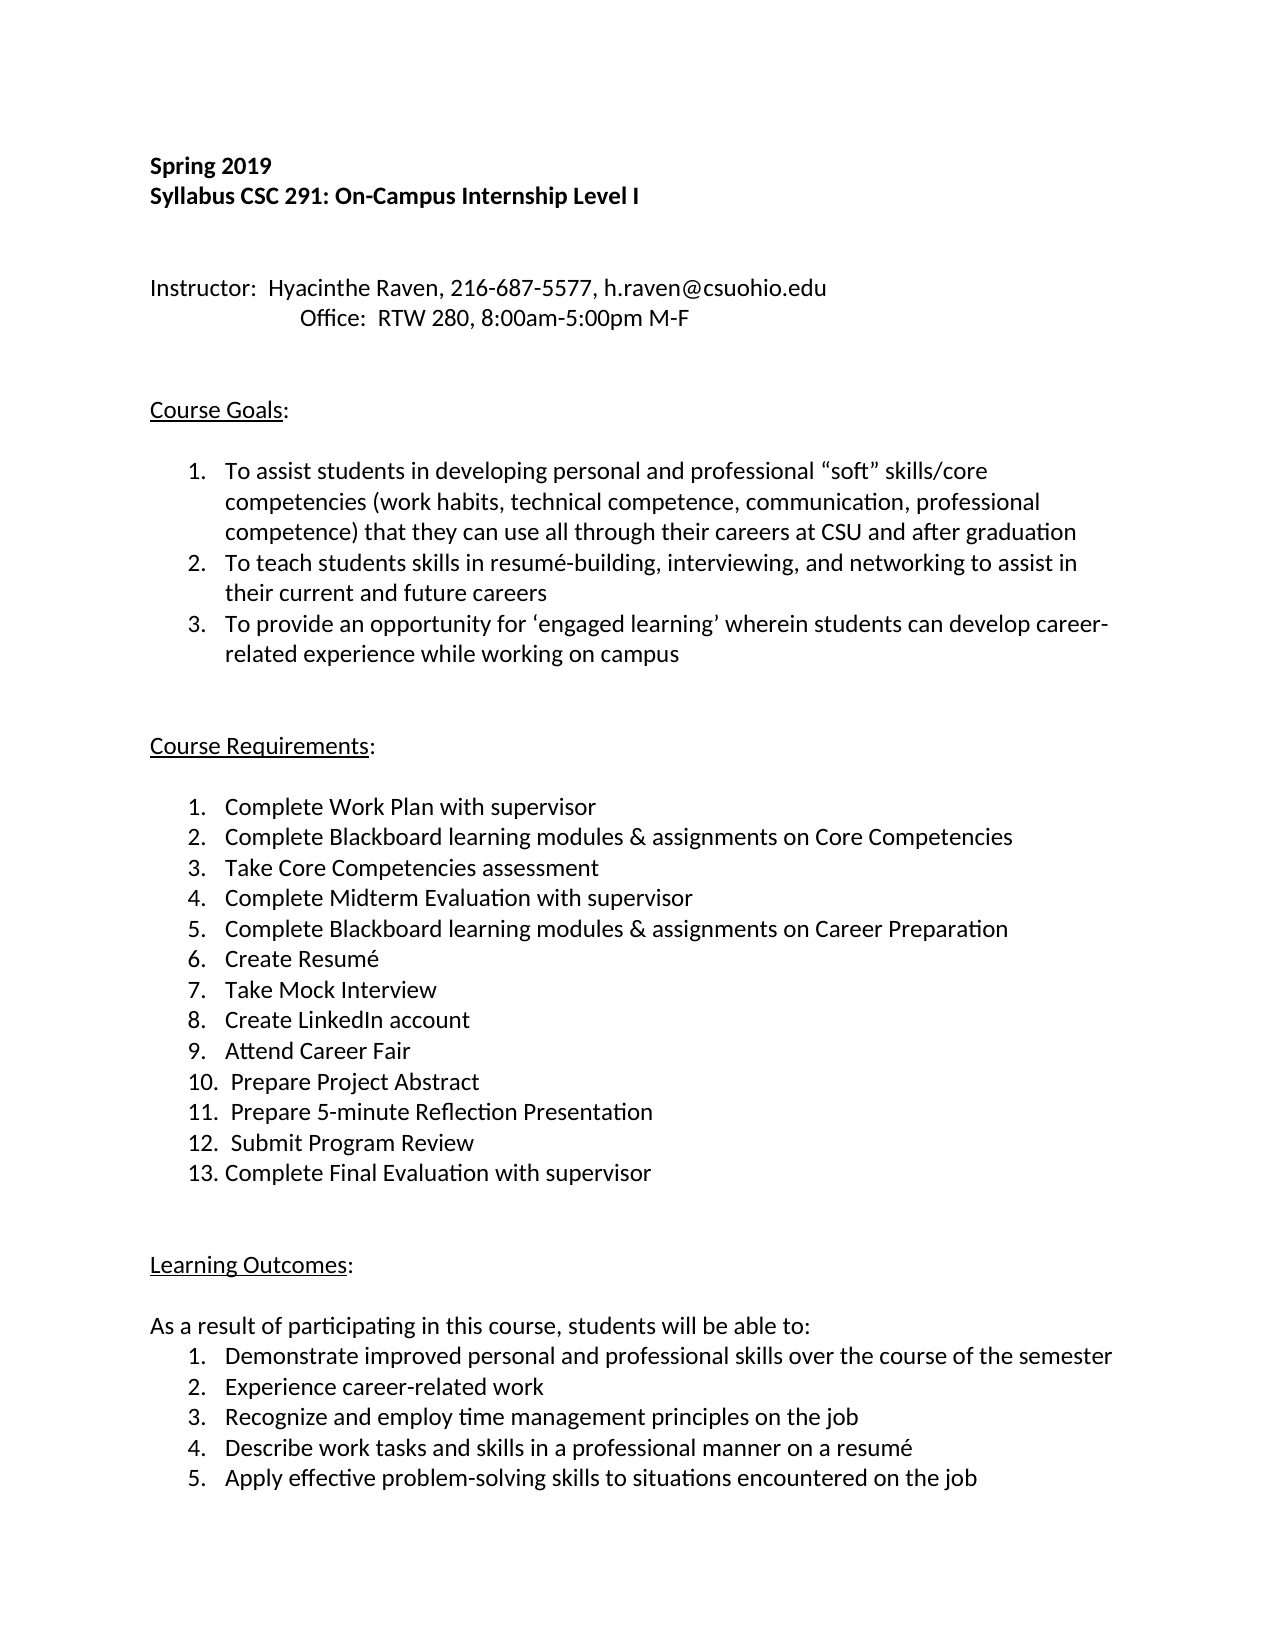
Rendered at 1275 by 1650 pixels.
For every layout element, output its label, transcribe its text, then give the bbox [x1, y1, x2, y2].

text Course Requirements: [150, 730, 1125, 760]
text Course Goals: [150, 394, 1125, 425]
list Create LinkedIn account [187, 1004, 1125, 1035]
list Demonstrate improved personal and professional skills over the course of the semester [187, 1340, 1125, 1371]
text Syllabus CSC 291: On-Campus Internship Level I [150, 181, 1125, 211]
text Office: RTW 280, 8:00am-5:00pm M-F [150, 303, 1125, 333]
text As a result of participating in this course, students will be able to: [150, 1310, 1125, 1340]
list Prepare Project Abstract [187, 1066, 1125, 1096]
list To provide an opportunity for ‘engaged learning’ wherein students can develop career-related experience while working on campus [187, 608, 1125, 669]
list Complete Blackboard learning modules & assignments on Core Competencies [187, 821, 1125, 852]
list Prepare 5-minute Reflection Presentation [187, 1096, 1125, 1127]
list Take Mock Interview [187, 974, 1125, 1004]
list Describe work tasks and skills in a professional manner on a resumé [187, 1432, 1125, 1462]
list Complete Final Evaluation with supervisor [187, 1157, 1125, 1188]
list Attend Career Fair [187, 1035, 1125, 1066]
text Instructor: Hyacinthe Raven, 216-687-5577, h.raven@csuohio.edu [150, 272, 1125, 303]
list Experience career-related work [187, 1371, 1125, 1401]
text Learning Outcomes: [150, 1249, 1125, 1279]
list Recognize and employ time management principles on the job [187, 1401, 1125, 1432]
list To teach students skills in resumé-building, interviewing, and networking to assist in their current and future careers [187, 547, 1125, 608]
list Take Core Competencies assessment [187, 852, 1125, 882]
text Spring 2019 [150, 150, 1125, 181]
list Complete Work Plan with supervisor [187, 791, 1125, 821]
list Submit Program Review [187, 1127, 1125, 1157]
list Complete Blackboard learning modules & assignments on Career Preparation [187, 913, 1125, 943]
list Create Resumé [187, 943, 1125, 974]
list To assist students in developing personal and professional “soft” skills/core competencies (work habits, technical competence, communication, professional competence) that they can use all through their careers at CSU and after graduation [187, 455, 1125, 547]
list Complete Midterm Evaluation with supervisor [187, 882, 1125, 913]
list Apply effective problem-solving skills to situations encountered on the job [187, 1462, 1125, 1493]
